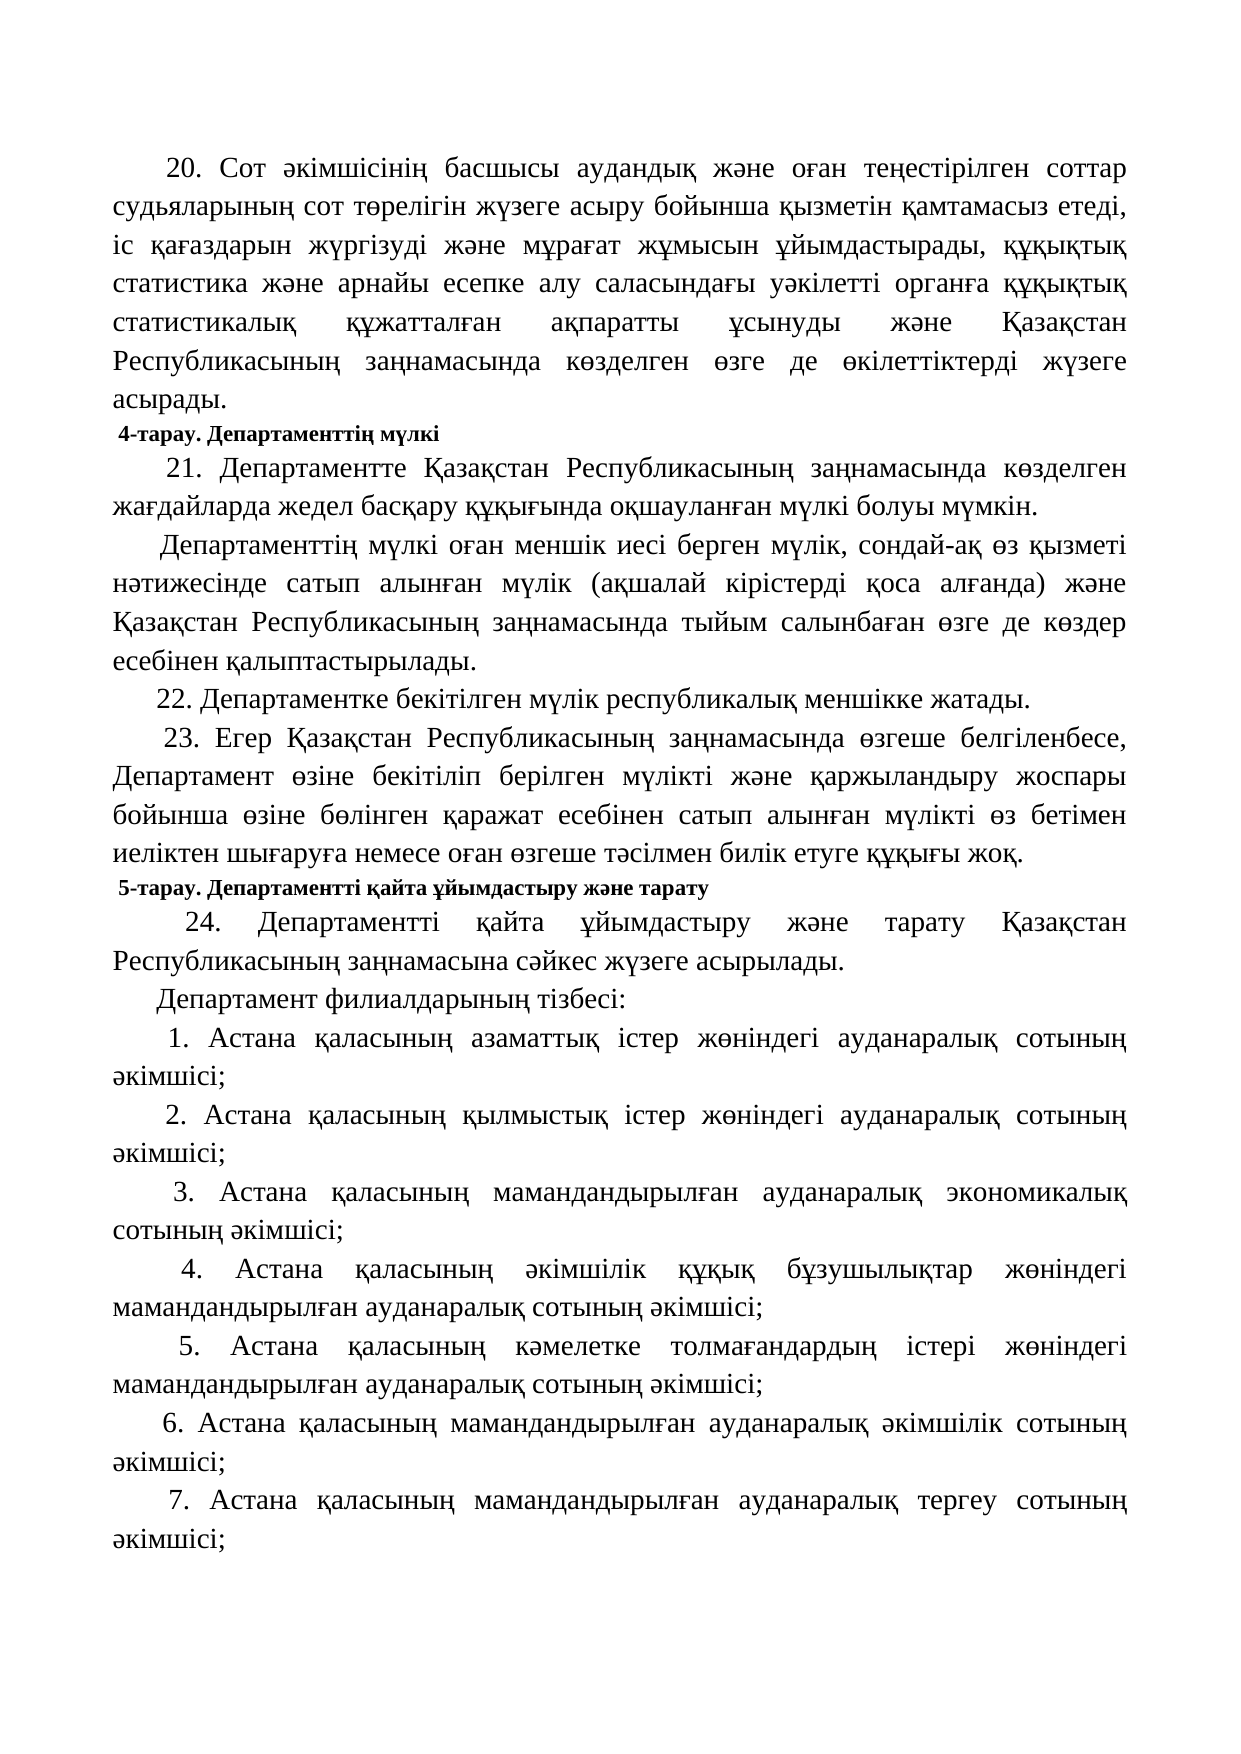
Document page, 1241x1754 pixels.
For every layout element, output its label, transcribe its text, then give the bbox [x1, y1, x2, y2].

text 21. Департаментте Қазақстан Республикасының заңнамасында көзделген жағдайларда жедел басқару құқығында оқшауланған мүлкі болуы мүмкін. [112, 450, 1128, 522]
text 5-тарау. Департаментті қайта ұйымдастыру және тарату [112, 874, 1128, 900]
text 3. Астана қаласының мамандандырылған ауданаралық экономикалық сотының әкімшісі; [112, 1174, 1128, 1246]
text 6. Астана қаласының мамандандырылған ауданаралық әкімшілік сотының әкімшісі; [112, 1405, 1128, 1477]
text 1. Астана қаласының азаматтық істер жөніндегі ауданаралық сотының әкімшісі; [112, 1020, 1128, 1092]
text 24. Департаментті қайта ұйымдастыру және тарату Қазақстан Республикасының заңнамасына сәйкес жүзеге асырылады. [112, 904, 1128, 976]
text 4-тарау. Департаменттің мүлкі [112, 420, 1128, 446]
text Департамент филиалдарының тізбесі: [112, 981, 1128, 1015]
text 20. Сот әкімшісінің басшысы аудандық және оған теңестірілген соттар судьяларының сот төрелігін жүзеге асыру бойынша қызметін қамтамасыз етеді, ic қағаздарын жүргізуді және мұрағат жұмысын ұйымдастырады, құқықтық статистика және арнайы есепке алу саласындағы уәкілетті органға құқықтық статистикалық құжатталған ақпаратты ұсынуды және Қазақстан Республикасының заңнамасында көзделген өзге де өкілеттіктерді жүзеге асырады. [112, 150, 1128, 415]
text 23. Егер Қазақстан Республикасының заңнамасында өзгеше белгіленбесе, Департамент өзіне бекітіліп берілген мүлікті және қаржыландыру жоспары бойынша өзіне бөлінген қаражат есебінен сатып алынған мүлікті өз бетімен иеліктен шығаруға немесе оған өзгеше тәсілмен билік етуге құқығы жоқ. [112, 720, 1128, 869]
text 2. Астана қаласының қылмыстық істер жөніндегі ауданаралық сотының әкімшісі; [112, 1097, 1128, 1169]
text 22. Департаментке бекітілген мүлік республикалық меншікке жатады. [112, 681, 1128, 715]
text Департаменттің мүлкі оған меншік иесі берген мүлік, сондай-ақ өз қызметі нәтижесінде сатып алынған мүлік (ақшалай кірістерді қоса алғанда) және Қазақстан Республикасының заңнамасында тыйым салынбаған өзге де көздер есебінен қалыптастырылады. [112, 527, 1128, 676]
text 7. Астана қаласының мамандандырылған ауданаралық тергеу сотының әкімшісі; [112, 1482, 1128, 1554]
text 5. Астана қаласының кәмелетке толмағандардың істері жөніндегі мамандандырылған ауданаралық сотының әкімшісі; [112, 1328, 1128, 1400]
text 4. Астана қаласының әкімшілік құқық бұзушылықтар жөніндегі мамандандырылған ауданаралық сотының әкімшісі; [112, 1251, 1128, 1323]
